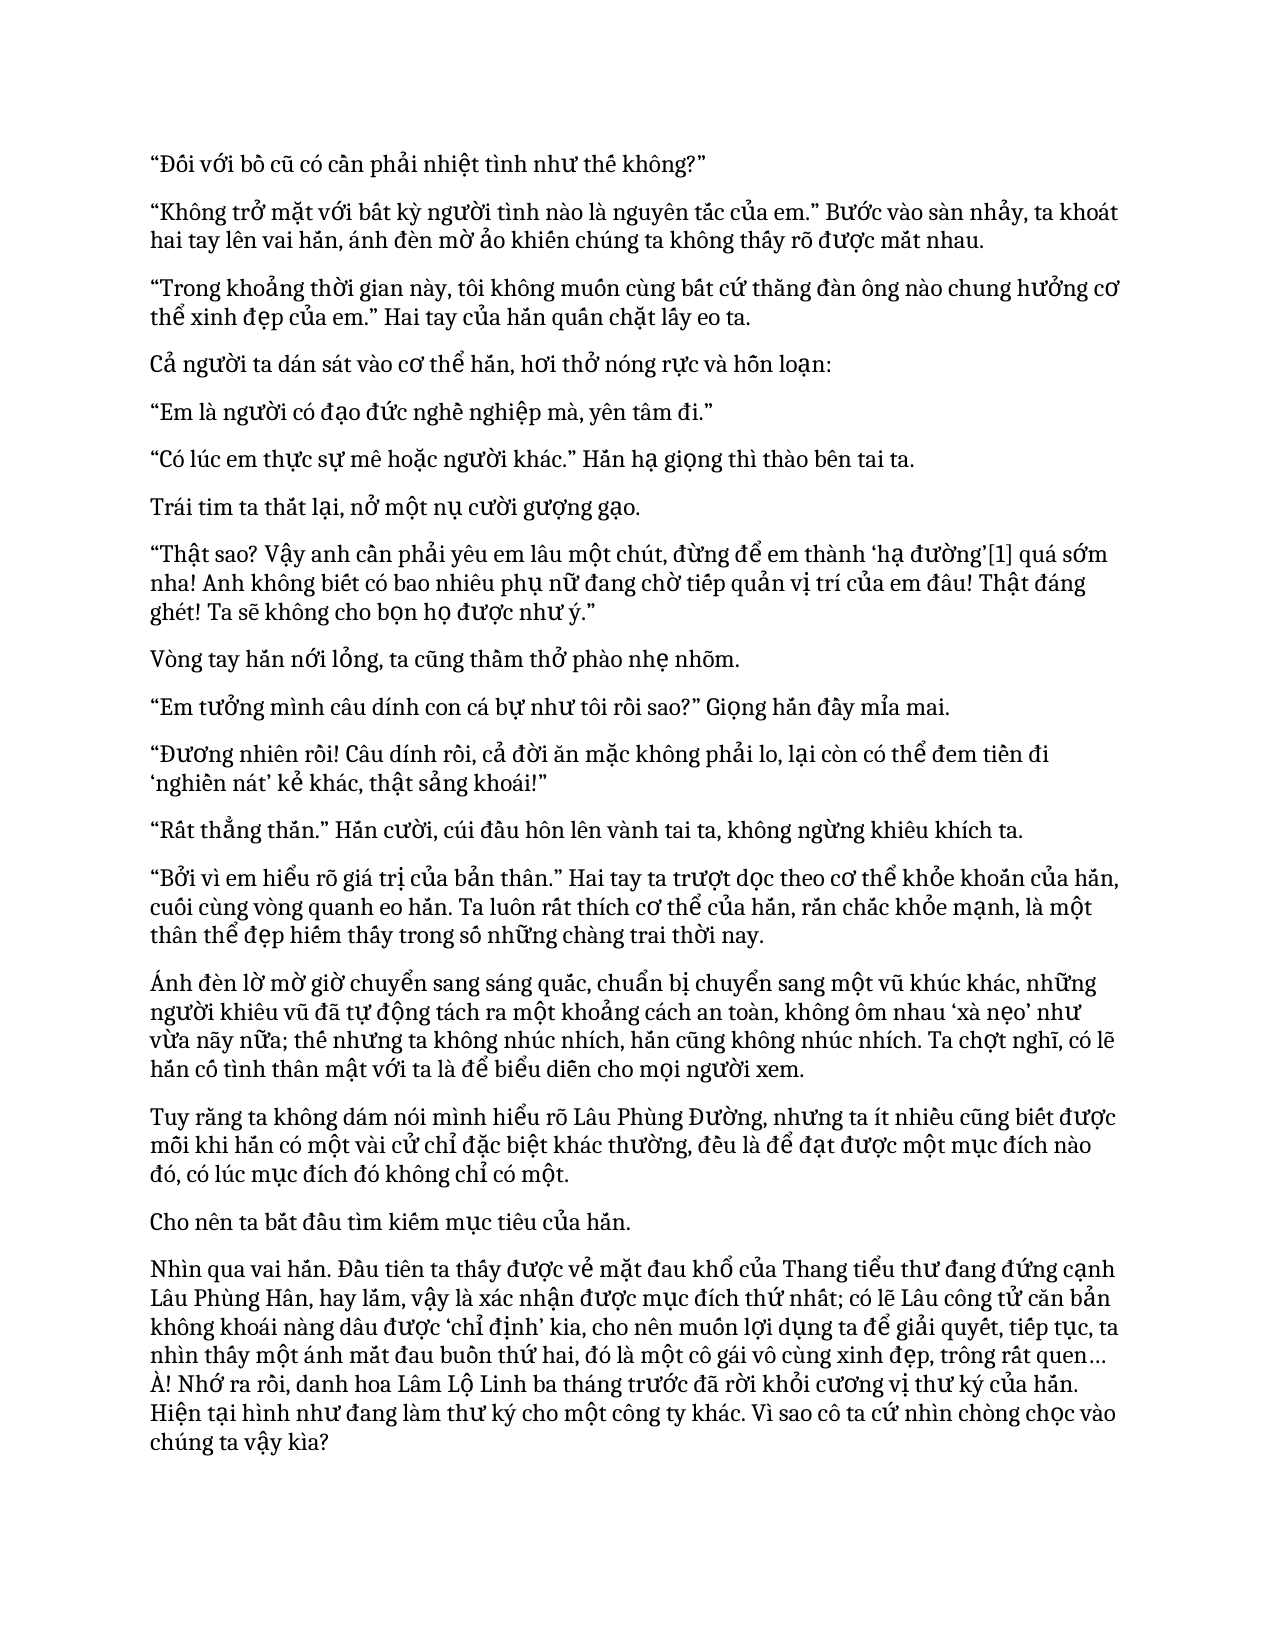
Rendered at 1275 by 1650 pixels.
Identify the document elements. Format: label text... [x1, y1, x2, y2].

text “Thật sao? Vậy anh cần phải yêu em lâu một chút, đừng để em thành ‘hạ đường’[1] quá sớm nha! Anh không biết có bao nhiêu phụ nữ đang chờ tiếp quản vị trí của em đâu! Thật đáng ghét! Ta sẽ không cho bọn họ được như ý.” [150, 540, 1125, 626]
text “Em là người có đạo đức nghề nghiệp mà, yên tâm đi.” [150, 397, 1125, 426]
text Cả người ta dán sát vào cơ thể hắn, hơi thở nóng rực và hỗn loạn: [150, 350, 1125, 379]
text Nhìn qua vai hắn. Đầu tiên ta thấy được vẻ mặt đau khổ của Thang tiểu thư đang đứng cạnh Lâu Phùng Hân, hay lắm, vậy là xác nhận được mục đích thứ nhất; có lẽ Lâu công tử căn bản không khoái nàng dâu được ‘chỉ định’ kia, cho nên muốn lợi dụng ta để giải quyết, tiếp tục, ta nhìn thấy một ánh mắt đau buồn thứ hai, đó là một cô gái vô cùng xinh đẹp, trông rất quen… À! Nhớ ra rồi, danh hoa Lâm Lộ Linh ba tháng trước đã rời khỏi cương vị thư ký của hắn. Hiện tại hình như đang làm thư ký cho một công ty khác. Vì sao cô ta cứ nhìn chòng chọc vào chúng ta vậy kìa? [150, 1255, 1125, 1456]
text “Em tưởng mình câu dính con cá bự như tôi rồi sao?” Giọng hắn đầy mỉa mai. [150, 692, 1125, 721]
text Vòng tay hắn nới lỏng, ta cũng thầm thở phào nhẹ nhõm. [150, 645, 1125, 674]
text “Đối với bồ cũ có cần phải nhiệt tình như thế không?” [150, 150, 1125, 179]
text “Bởi vì em hiểu rõ giá trị của bản thân.” Hai tay ta trượt dọc theo cơ thể khỏe khoắn của hắn, cuối cùng vòng quanh eo hắn. Ta luôn rất thích cơ thể của hắn, rắn chắc khỏe mạnh, là một thân thể đẹp hiếm thấy trong số những chàng trai thời nay. [150, 864, 1125, 950]
text “Có lúc em thực sự mê hoặc người khác.” Hắn hạ giọng thì thào bên tai ta. [150, 445, 1125, 474]
text Trái tim ta thắt lại, nở một nụ cười gượng gạo. [150, 492, 1125, 521]
text “Trong khoảng thời gian này, tôi không muốn cùng bất cứ thằng đàn ông nào chung hưởng cơ thể xinh đẹp của em.” Hai tay của hắn quấn chặt lấy eo ta. [150, 274, 1125, 331]
text “Rất thẳng thắn.” Hắn cười, cúi đầu hôn lên vành tai ta, không ngừng khiêu khích ta. [150, 816, 1125, 845]
text Ánh đèn lờ mờ giờ chuyển sang sáng quắc, chuẩn bị chuyển sang một vũ khúc khác, những người khiêu vũ đã tự động tách ra một khoảng cách an toàn, không ôm nhau ‘xà nẹo’ như vừa nãy nữa; thế nhưng ta không nhúc nhích, hắn cũng không nhúc nhích. Ta chợt nghĩ, có lẽ hắn cố tình thân mật với ta là để biểu diễn cho mọi người xem. [150, 969, 1125, 1084]
text Tuy rằng ta không dám nói mình hiểu rõ Lâu Phùng Đường, nhưng ta ít nhiều cũng biết được mỗi khi hắn có một vài cử chỉ đặc biệt khác thường, đều là để đạt được một mục đích nào đó, có lúc mục đích đó không chỉ có một. [150, 1102, 1125, 1189]
text Cho nên ta bắt đầu tìm kiếm mục tiêu của hắn. [150, 1207, 1125, 1236]
text “Không trở mặt với bất kỳ người tình nào là nguyên tắc của em.” Bước vào sàn nhảy, ta khoát hai tay lên vai hắn, ánh đèn mờ ảo khiến chúng ta không thấy rõ được mắt nhau. [150, 197, 1125, 255]
text “Đương nhiên rồi! Câu dính rồi, cả đời ăn mặc không phải lo, lại còn có thể đem tiền đi ‘nghiền nát’ kẻ khác, thật sảng khoái!” [150, 740, 1125, 797]
